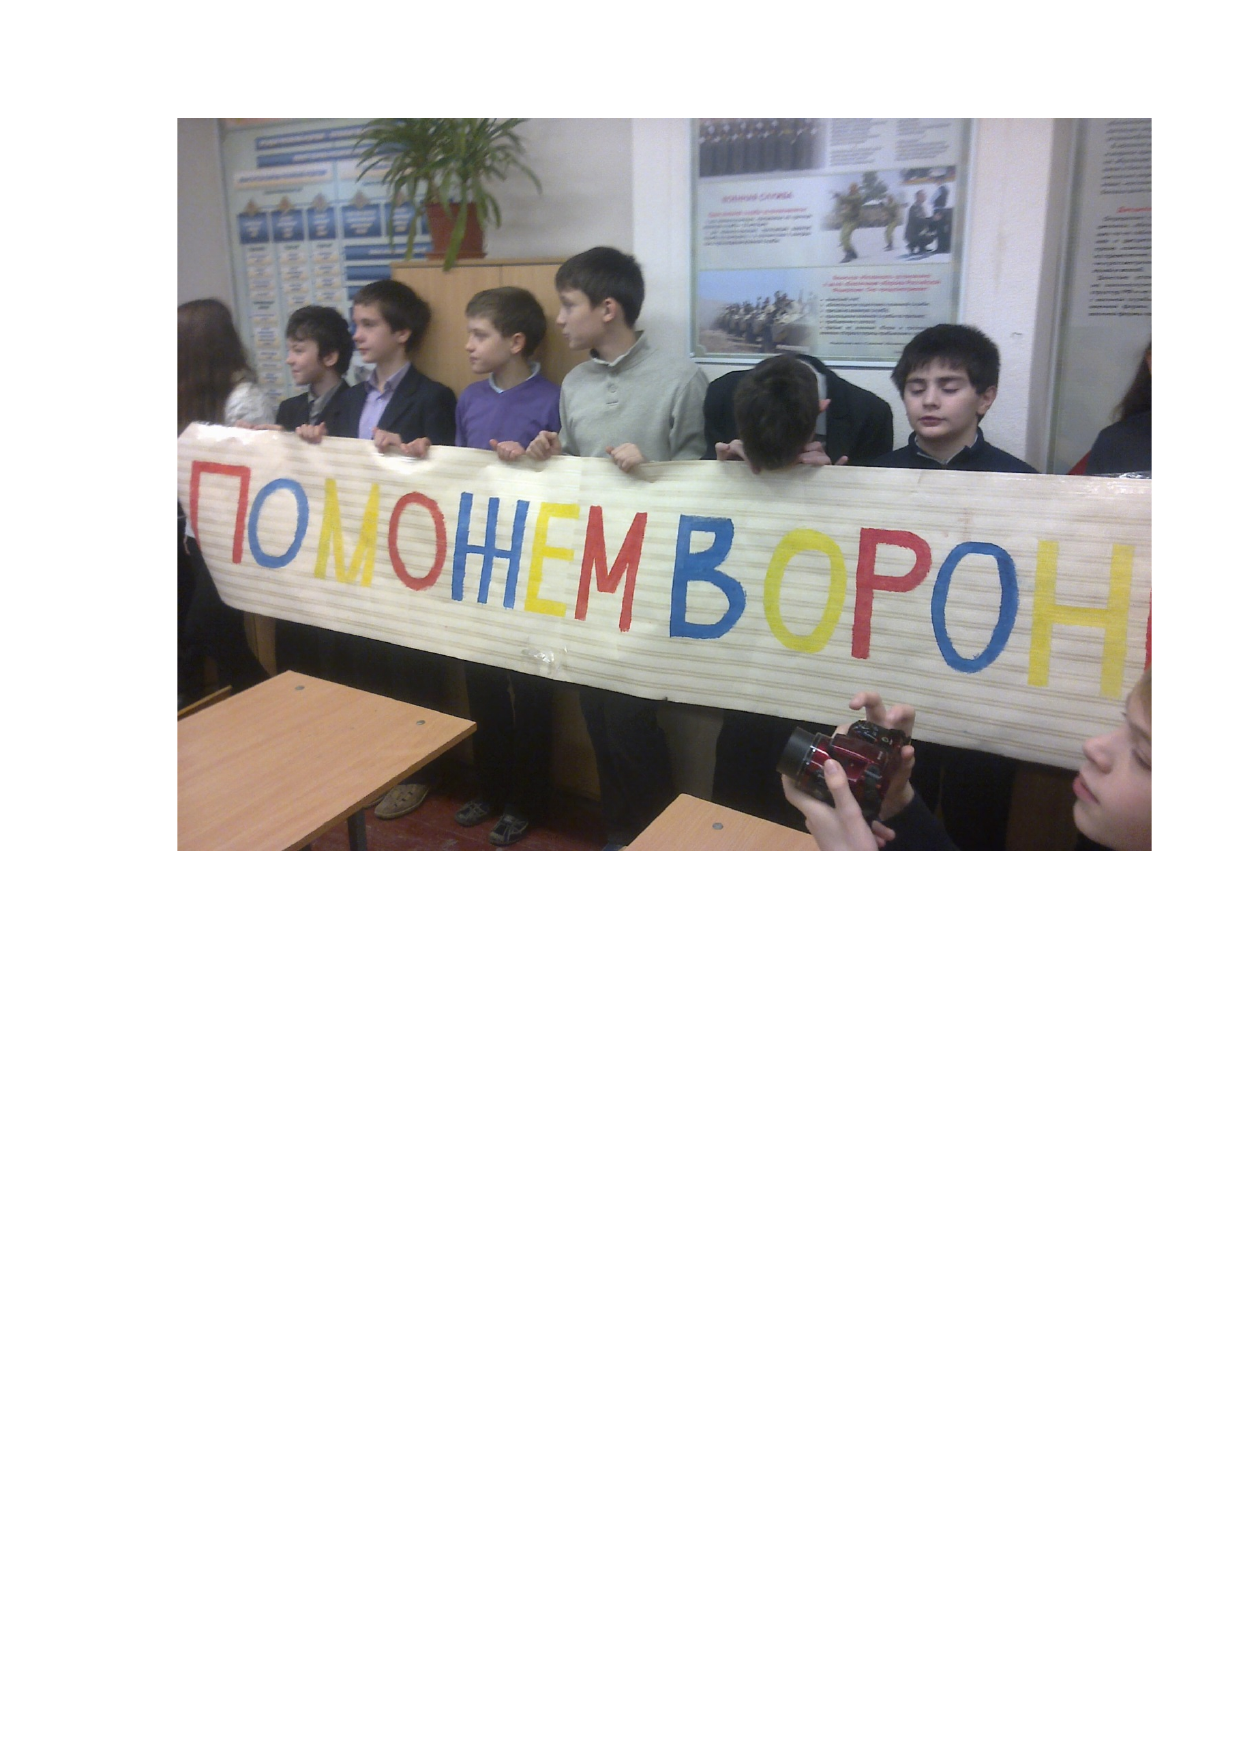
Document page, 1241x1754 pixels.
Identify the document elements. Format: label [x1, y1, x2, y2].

picture [177, 118, 1152, 851]
